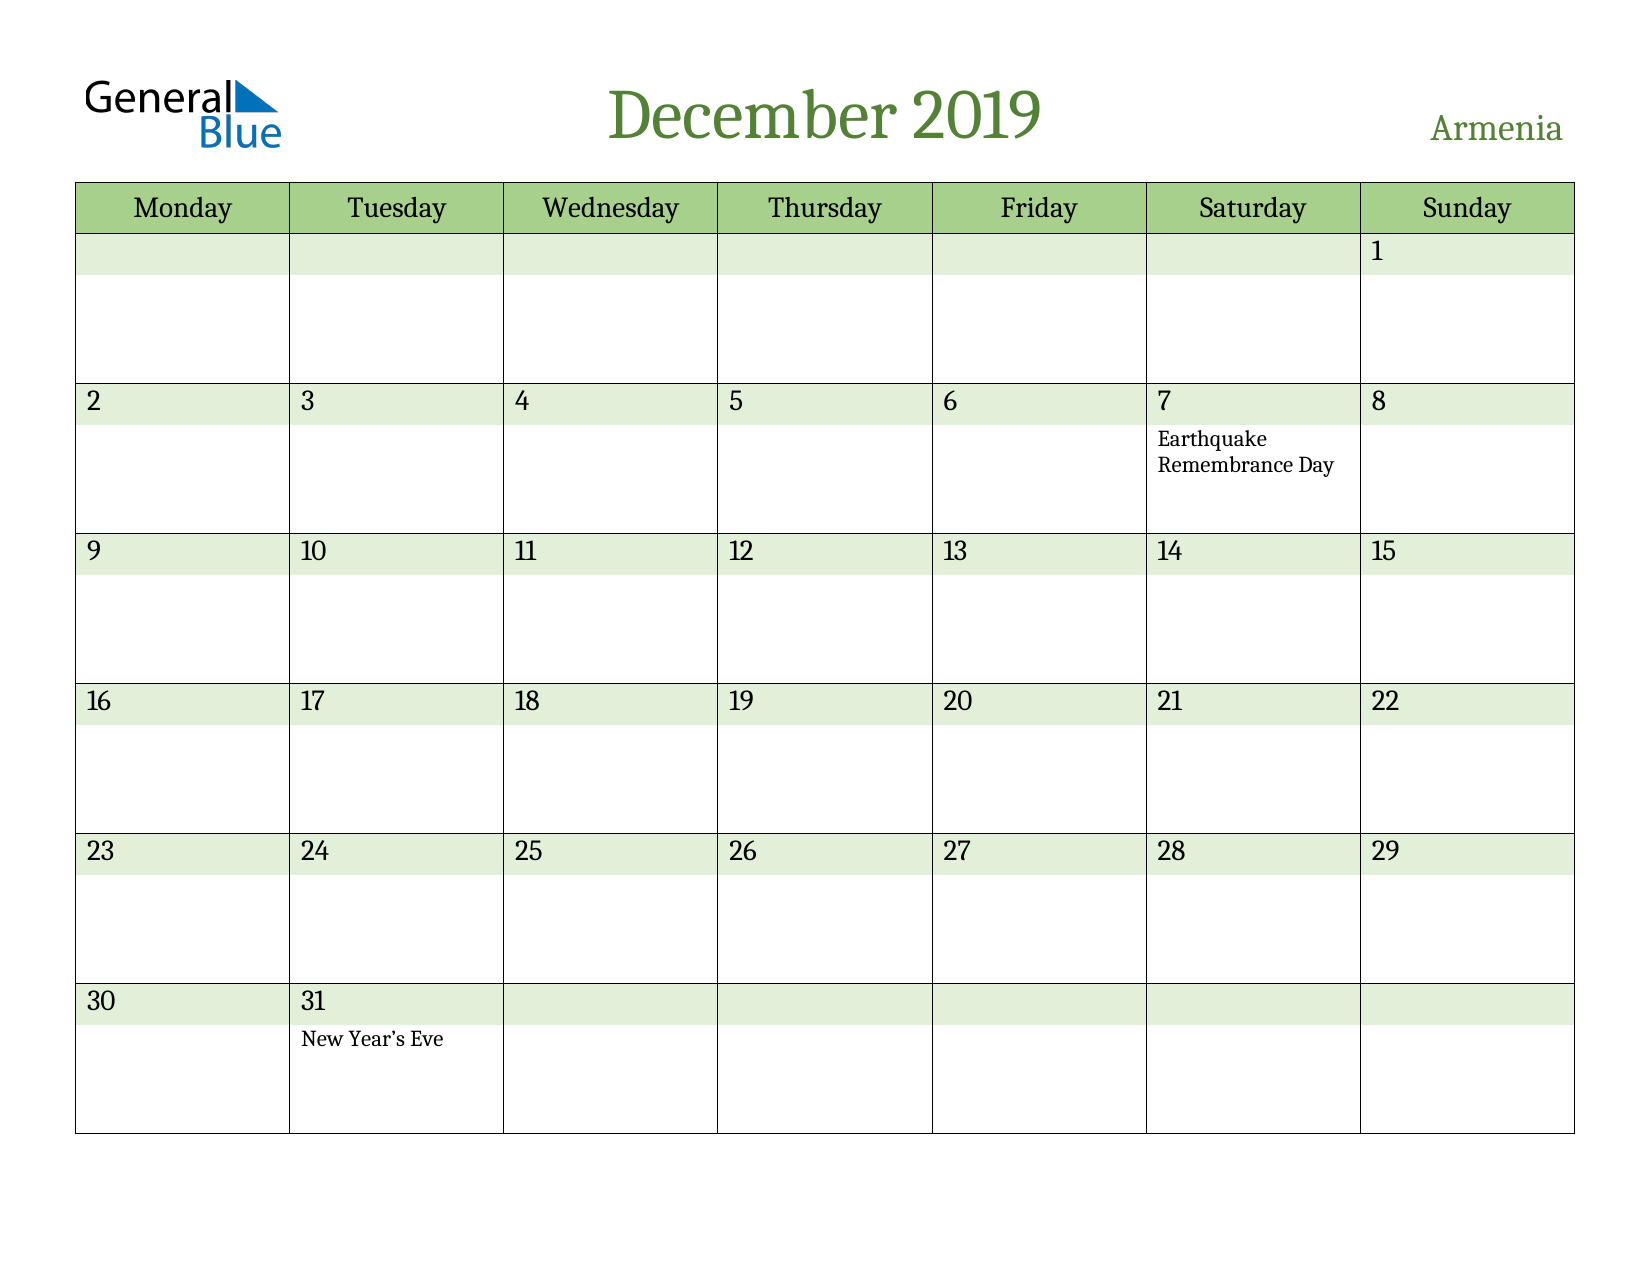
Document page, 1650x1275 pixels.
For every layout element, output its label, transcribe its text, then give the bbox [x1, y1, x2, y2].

table_cell Earthquake Remembrance Day [1147, 425, 1360, 533]
table_cell 4 [504, 384, 717, 425]
table_cell [1147, 984, 1360, 1025]
table_cell 13 [933, 534, 1146, 575]
table_cell 30 [76, 984, 289, 1025]
table_cell 26 [718, 834, 932, 875]
table_cell [504, 1025, 717, 1133]
table_cell [718, 425, 932, 533]
table_cell [933, 984, 1146, 1025]
table_cell 28 [1147, 834, 1360, 875]
table_cell [290, 725, 503, 833]
table_cell [76, 1025, 289, 1133]
table_cell [1147, 575, 1360, 683]
table_cell [504, 725, 717, 833]
table_cell Tuesday [290, 183, 503, 233]
table_cell 29 [1361, 834, 1574, 875]
table_cell [504, 575, 717, 683]
table_cell [76, 575, 289, 683]
table_cell [933, 234, 1146, 275]
table_cell Saturday [1147, 183, 1360, 233]
table_cell [933, 875, 1146, 983]
table_cell [504, 875, 717, 983]
table_cell [1361, 875, 1574, 983]
table_cell [504, 234, 717, 275]
table_cell [76, 875, 289, 983]
table_cell [290, 575, 503, 683]
table_cell 15 [1361, 534, 1574, 575]
table_cell [1147, 234, 1360, 275]
table_cell [718, 575, 932, 683]
table_cell [1147, 1025, 1360, 1133]
table_cell [290, 425, 503, 533]
table_cell [718, 984, 932, 1025]
table_cell [1361, 1025, 1574, 1133]
table_cell 27 [933, 834, 1146, 875]
table_cell 20 [933, 684, 1146, 725]
table_cell [76, 425, 289, 533]
table_cell 24 [290, 834, 503, 875]
table_cell Friday [933, 183, 1146, 233]
table_cell [504, 984, 717, 1025]
table_cell Sunday [1361, 183, 1574, 233]
table_cell 21 [1147, 684, 1360, 725]
table_cell [290, 875, 503, 983]
table_cell 10 [290, 534, 503, 575]
table_cell 9 [76, 534, 289, 575]
table_cell Monday [76, 183, 289, 233]
table_cell [718, 725, 932, 833]
table_cell 17 [290, 684, 503, 725]
picture [86, 80, 281, 148]
table_cell 14 [1147, 534, 1360, 575]
table_cell 16 [76, 684, 289, 725]
table_cell [933, 275, 1146, 383]
table_cell [76, 234, 289, 275]
table_cell [504, 425, 717, 533]
table_cell [290, 234, 503, 275]
table_cell 1 [1361, 234, 1574, 275]
table_cell 11 [504, 534, 717, 575]
table_cell 7 [1147, 384, 1360, 425]
table_cell 19 [718, 684, 932, 725]
table_cell [1361, 725, 1574, 833]
table_cell [1361, 984, 1574, 1025]
table_header December 2019 [504, 75, 1146, 182]
table_cell Wednesday [504, 183, 717, 233]
table_header Armenia [1146, 75, 1574, 182]
table_cell 25 [504, 834, 717, 875]
table_cell New Year’s Eve [290, 1025, 503, 1133]
table_cell [933, 425, 1146, 533]
table_cell [718, 234, 932, 275]
table_cell [933, 1025, 1146, 1133]
table_cell [1147, 725, 1360, 833]
table_cell 12 [718, 534, 932, 575]
table_header [76, 75, 503, 182]
table_cell 31 [290, 984, 503, 1025]
table_cell [76, 725, 289, 833]
table_cell 8 [1361, 384, 1574, 425]
table_cell [933, 575, 1146, 683]
table_cell [76, 275, 289, 383]
table_cell [1361, 275, 1574, 383]
table_cell 6 [933, 384, 1146, 425]
table_cell [718, 875, 932, 983]
table_cell [1147, 875, 1360, 983]
table_cell 2 [76, 384, 289, 425]
table_cell 18 [504, 684, 717, 725]
table_cell [933, 725, 1146, 833]
table_cell [504, 275, 717, 383]
table_cell [290, 275, 503, 383]
table_cell [1361, 575, 1574, 683]
table_cell [1361, 425, 1574, 533]
table_cell 23 [76, 834, 289, 875]
table_cell [1147, 275, 1360, 383]
table_cell 3 [290, 384, 503, 425]
table_cell Thursday [718, 183, 932, 233]
table_cell 5 [718, 384, 932, 425]
table_cell [718, 275, 932, 383]
table_cell 22 [1361, 684, 1574, 725]
table_cell [718, 1025, 932, 1133]
